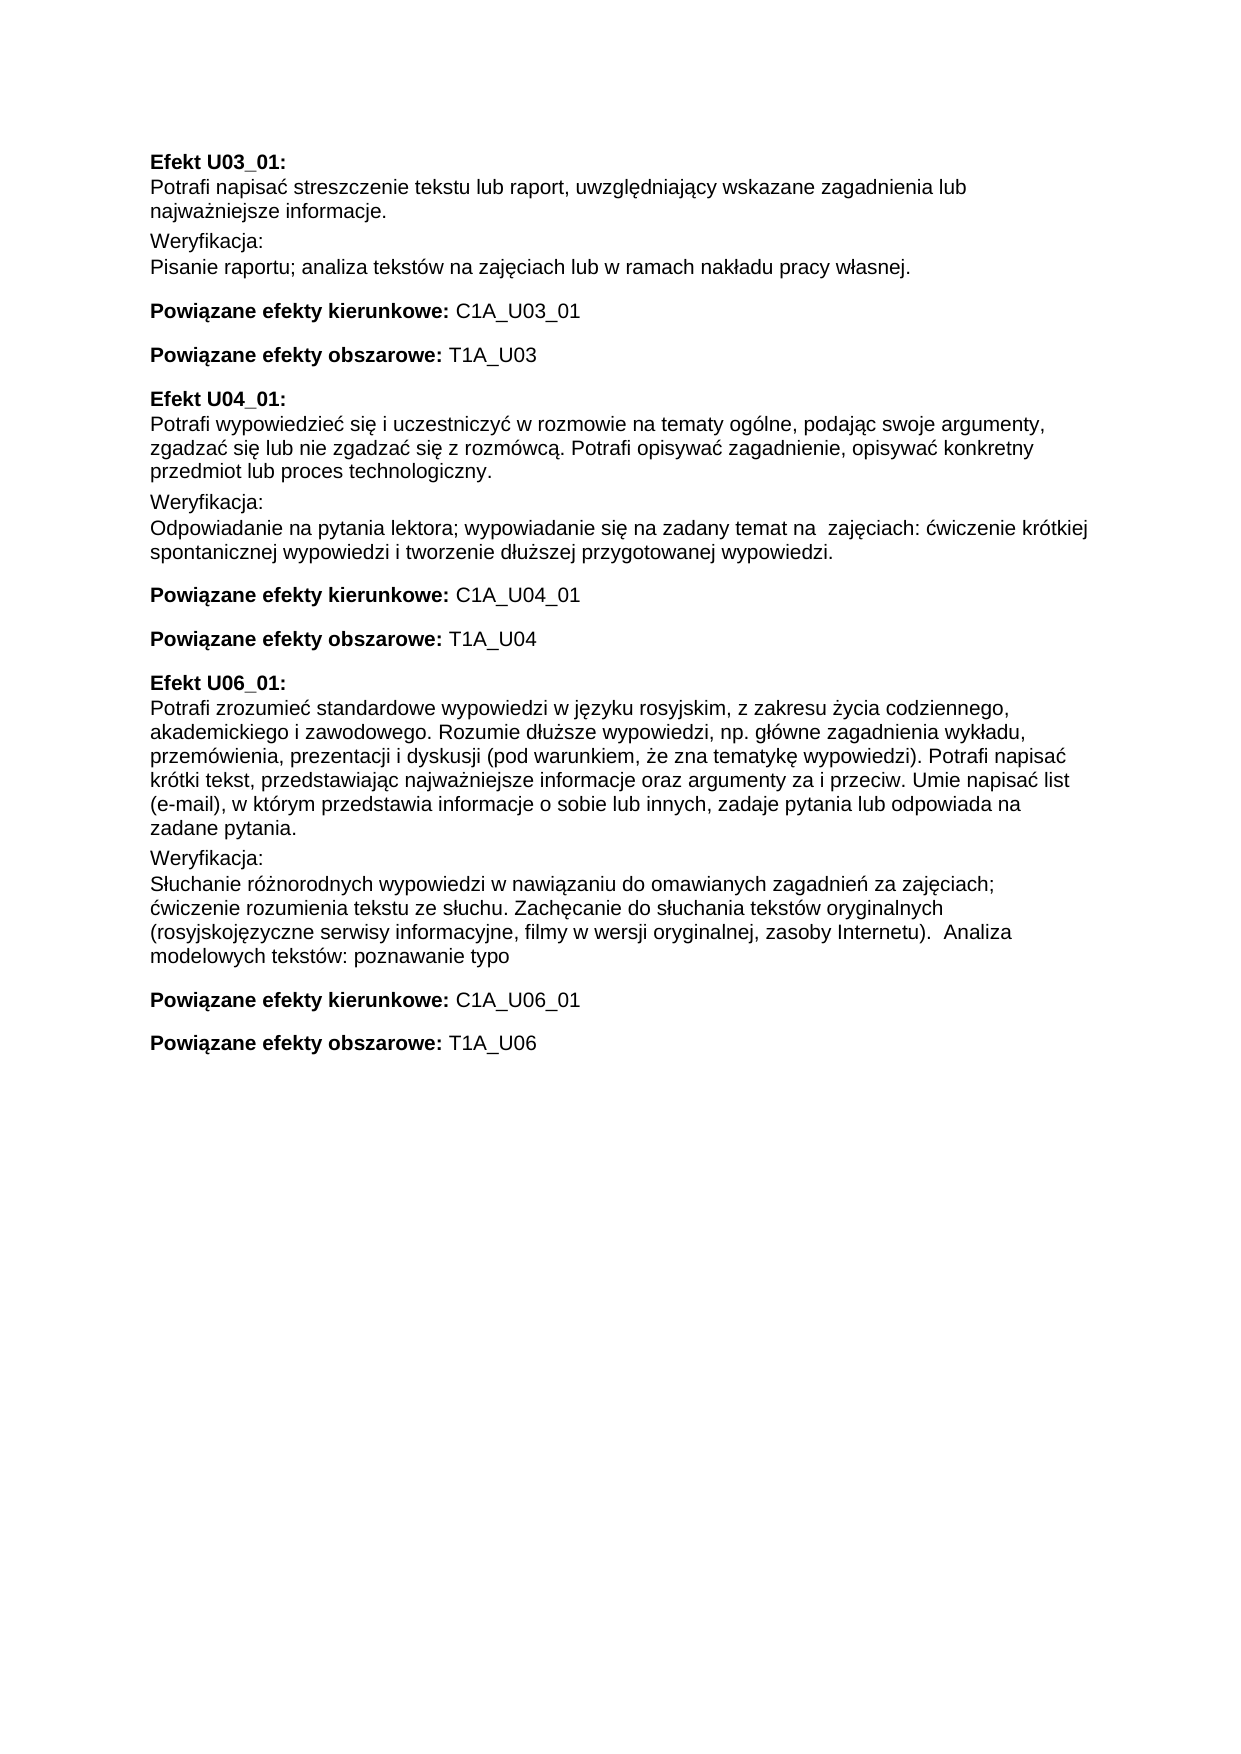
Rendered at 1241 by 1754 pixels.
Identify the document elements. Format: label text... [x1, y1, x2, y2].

text Potrafi wypowiedzieć się i uczestniczyć w rozmowie na tematy ogólne, podając swoje argumenty, zgadzać się lub nie zgadzać się z rozmówcą. Potrafi opisywać zagadnienie, opisywać konkretny przedmiot lub proces technologiczny. [150, 411, 1090, 483]
text Weryfikacja: [150, 846, 1090, 870]
text Efekt U06_01: [150, 671, 1090, 695]
text Potrafi napisać streszczenie tekstu lub raport, uwzględniający wskazane zagadnienia lub najważniejsze informacje. [150, 175, 1090, 223]
text Powiązane efekty kierunkowe: C1A_U03_01 [150, 299, 1090, 323]
text Słuchanie różnorodnych wypowiedzi w nawiązaniu do omawianych zagadnień za zajęciach; ćwiczenie rozumienia tekstu ze słuchu. Zachęcanie do słuchania tekstów oryginalnych (rosyjskojęzyczne serwisy informacyjne, filmy w wersji oryginalnej, zasoby Internetu). Analiza modelowych tekstów: poznawanie typo [150, 872, 1090, 968]
text Odpowiadanie na pytania lektora; wypowiadanie się na zadany temat na zajęciach: ćwiczenie krótkiej spontanicznej wypowiedzi i tworzenie dłuższej przygotowanej wypowiedzi. [150, 516, 1090, 563]
text Efekt U03_01: [150, 150, 1090, 174]
text Powiązane efekty kierunkowe: C1A_U06_01 [150, 987, 1090, 1011]
text Weryfikacja: [150, 489, 1090, 513]
text Powiązane efekty obszarowe: T1A_U06 [150, 1031, 1090, 1055]
text Powiązane efekty kierunkowe: C1A_U04_01 [150, 583, 1090, 607]
text Pisanie raportu; analiza tekstów na zajęciach lub w ramach nakładu pracy własnej. [150, 255, 1090, 279]
text Powiązane efekty obszarowe: T1A_U03 [150, 343, 1090, 367]
text Efekt U04_01: [150, 386, 1090, 410]
text Weryfikacja: [150, 229, 1090, 253]
text Potrafi zrozumieć standardowe wypowiedzi w języku rosyjskim, z zakresu życia codziennego, akademickiego i zawodowego. Rozumie dłuższe wypowiedzi, np. główne zagadnienia wykładu, przemówienia, prezentacji i dyskusji (pod warunkiem, że zna tematykę wypowiedzi). Potrafi napisać krótki tekst, przedstawiając najważniejsze informacje oraz argumenty za i przeciw. Umie napisać list (e-mail), w którym przedstawia informacje o sobie lub innych, zadaje pytania lub odpowiada na zadane pytania. [150, 696, 1090, 839]
text Powiązane efekty obszarowe: T1A_U04 [150, 627, 1090, 651]
